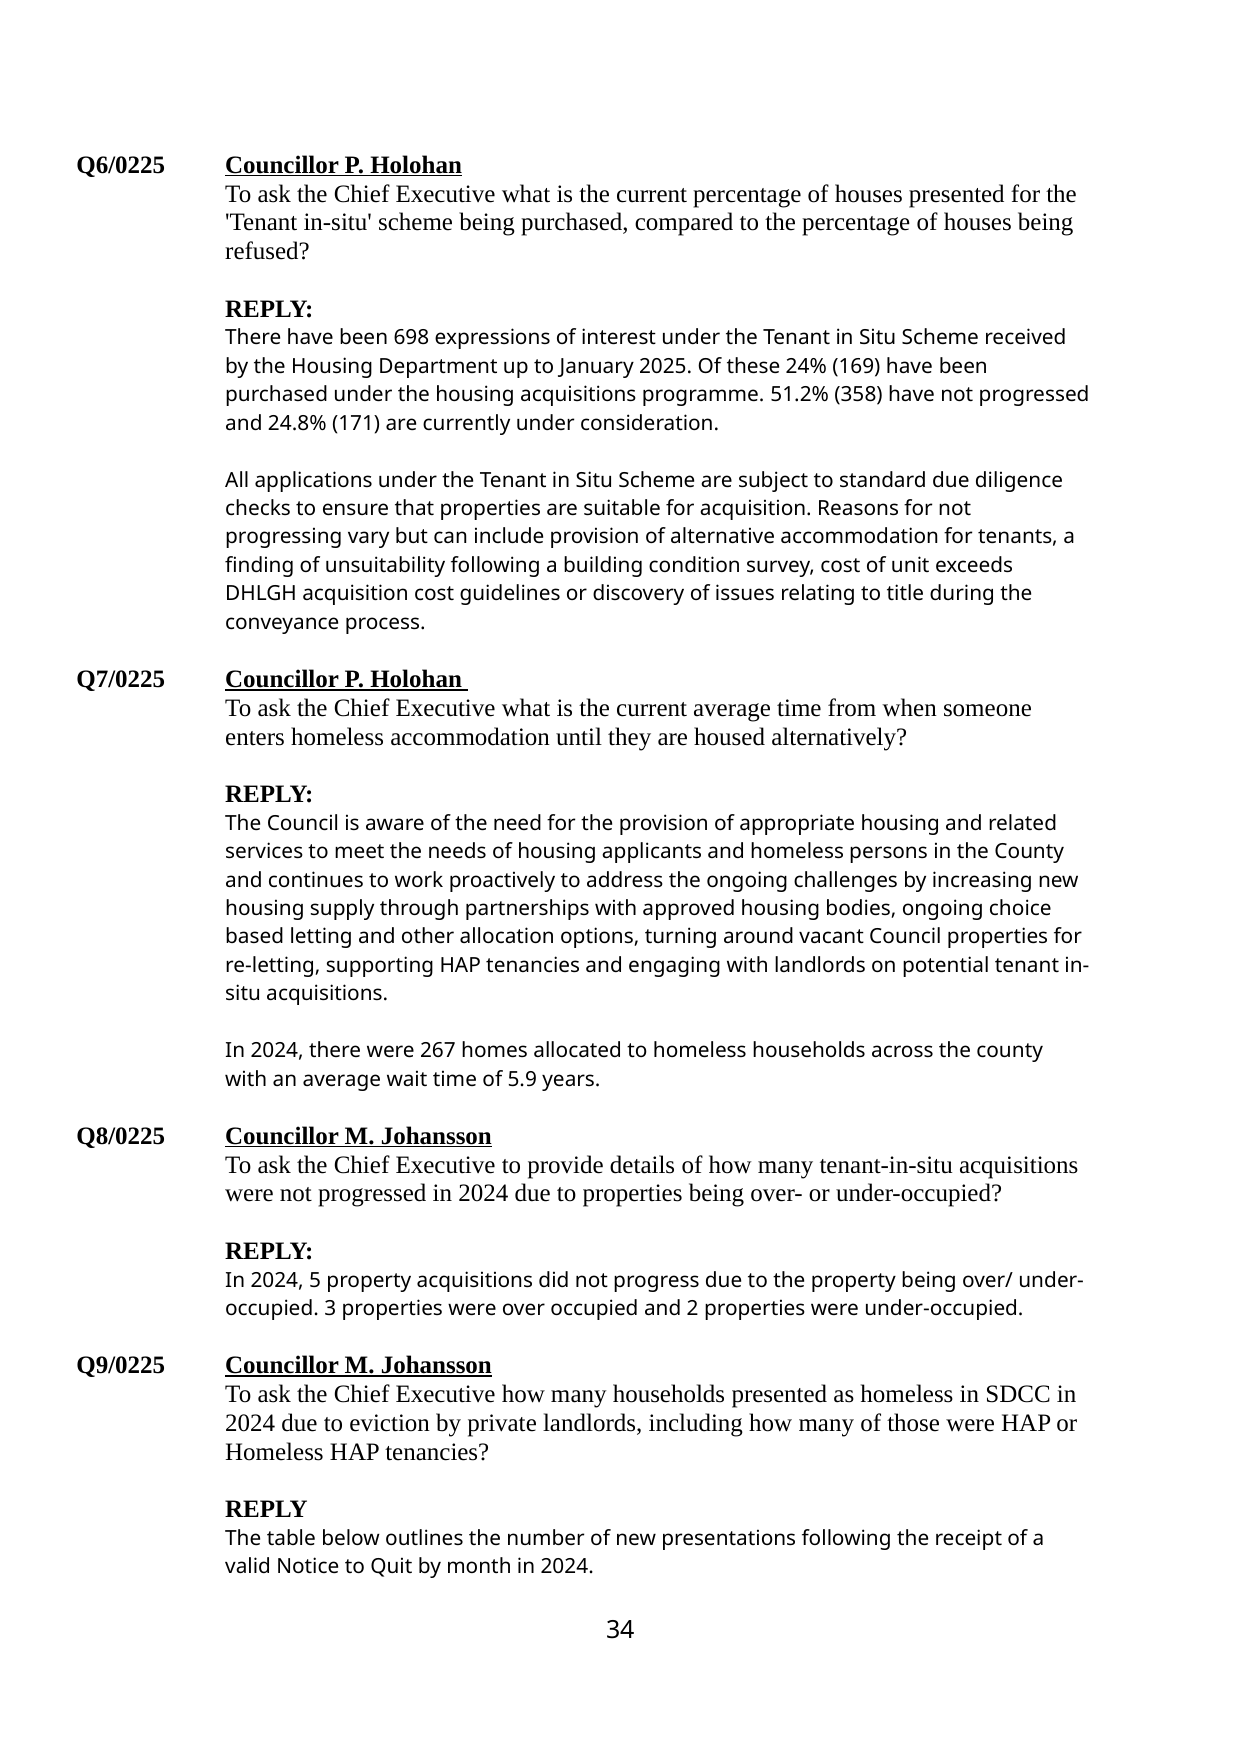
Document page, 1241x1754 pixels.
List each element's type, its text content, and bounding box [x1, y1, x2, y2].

text To ask the Chief Executive to provide details of how many tenant-in-situ acquisitions were not progressed in 2024 due to properties being over- or under-occupied? [225, 1150, 1090, 1207]
text To ask the Chief Executive what is the current percentage of houses presented for the 'Tenant in-situ' scheme being purchased, compared to the percentage of houses being refused? [225, 179, 1090, 265]
text The Council is aware of the need for the provision of appropriate housing and related services to meet the needs of housing applicants and homeless persons in the County and continues to work proactively to address the ongoing challenges by increasing new housing supply through partnerships with approved housing bodies, ongoing choice based letting and other allocation options, turning around vacant Council properties for re-letting, supporting HAP tenancies and engaging with landlords on potential tenant in-situ acquisitions. [225, 808, 1090, 1007]
text There have been 698 expressions of interest under the Tenant in Situ Scheme received by the Housing Department up to January 2025. Of these 24% (169) have been purchased under the housing acquisitions programme. 51.2% (358) have not progressed and 24.8% (171) are currently under consideration. [225, 322, 1090, 436]
subtitle Q8/0225 Councillor M. Johansson [76, 1121, 1090, 1150]
text REPLY: [225, 294, 1090, 322]
text The table below outlines the number of new presentations following the receipt of a valid Notice to Quit by month in 2024. [225, 1523, 1090, 1580]
text REPLY [225, 1494, 1090, 1523]
text To ask the Chief Executive how many households presented as homeless in SDCC in 2024 due to eviction by private landlords, including how many of those were HAP or Homeless HAP tenancies? [225, 1379, 1090, 1465]
text REPLY: [225, 1236, 1090, 1265]
text All applications under the Tenant in Situ Scheme are subject to standard due diligence checks to ensure that properties are suitable for acquisition. Reasons for not progressing vary but can include provision of alternative accommodation for tenants, a finding of unsuitability following a building condition survey, cost of unit exceeds DHLGH acquisition cost guidelines or discovery of issues relating to title during the conveyance process. [225, 465, 1090, 635]
text In 2024, there were 267 homes allocated to homeless households across the county with an average wait time of 5.9 years. [225, 1035, 1090, 1092]
text In 2024, 5 property acquisitions did not progress due to the property being over/ under-occupied. 3 properties were over occupied and 2 properties were under-occupied. [225, 1265, 1090, 1322]
subtitle Q9/0225 Councillor M. Johansson [76, 1350, 1090, 1379]
subtitle Q6/0225 Councillor P. Holohan [76, 150, 1090, 179]
text REPLY: [225, 779, 1090, 808]
text To ask the Chief Executive what is the current average time from when someone enters homeless accommodation until they are housed alternatively? [225, 693, 1090, 750]
subtitle Q7/0225 Councillor P. Holohan [76, 664, 1090, 693]
